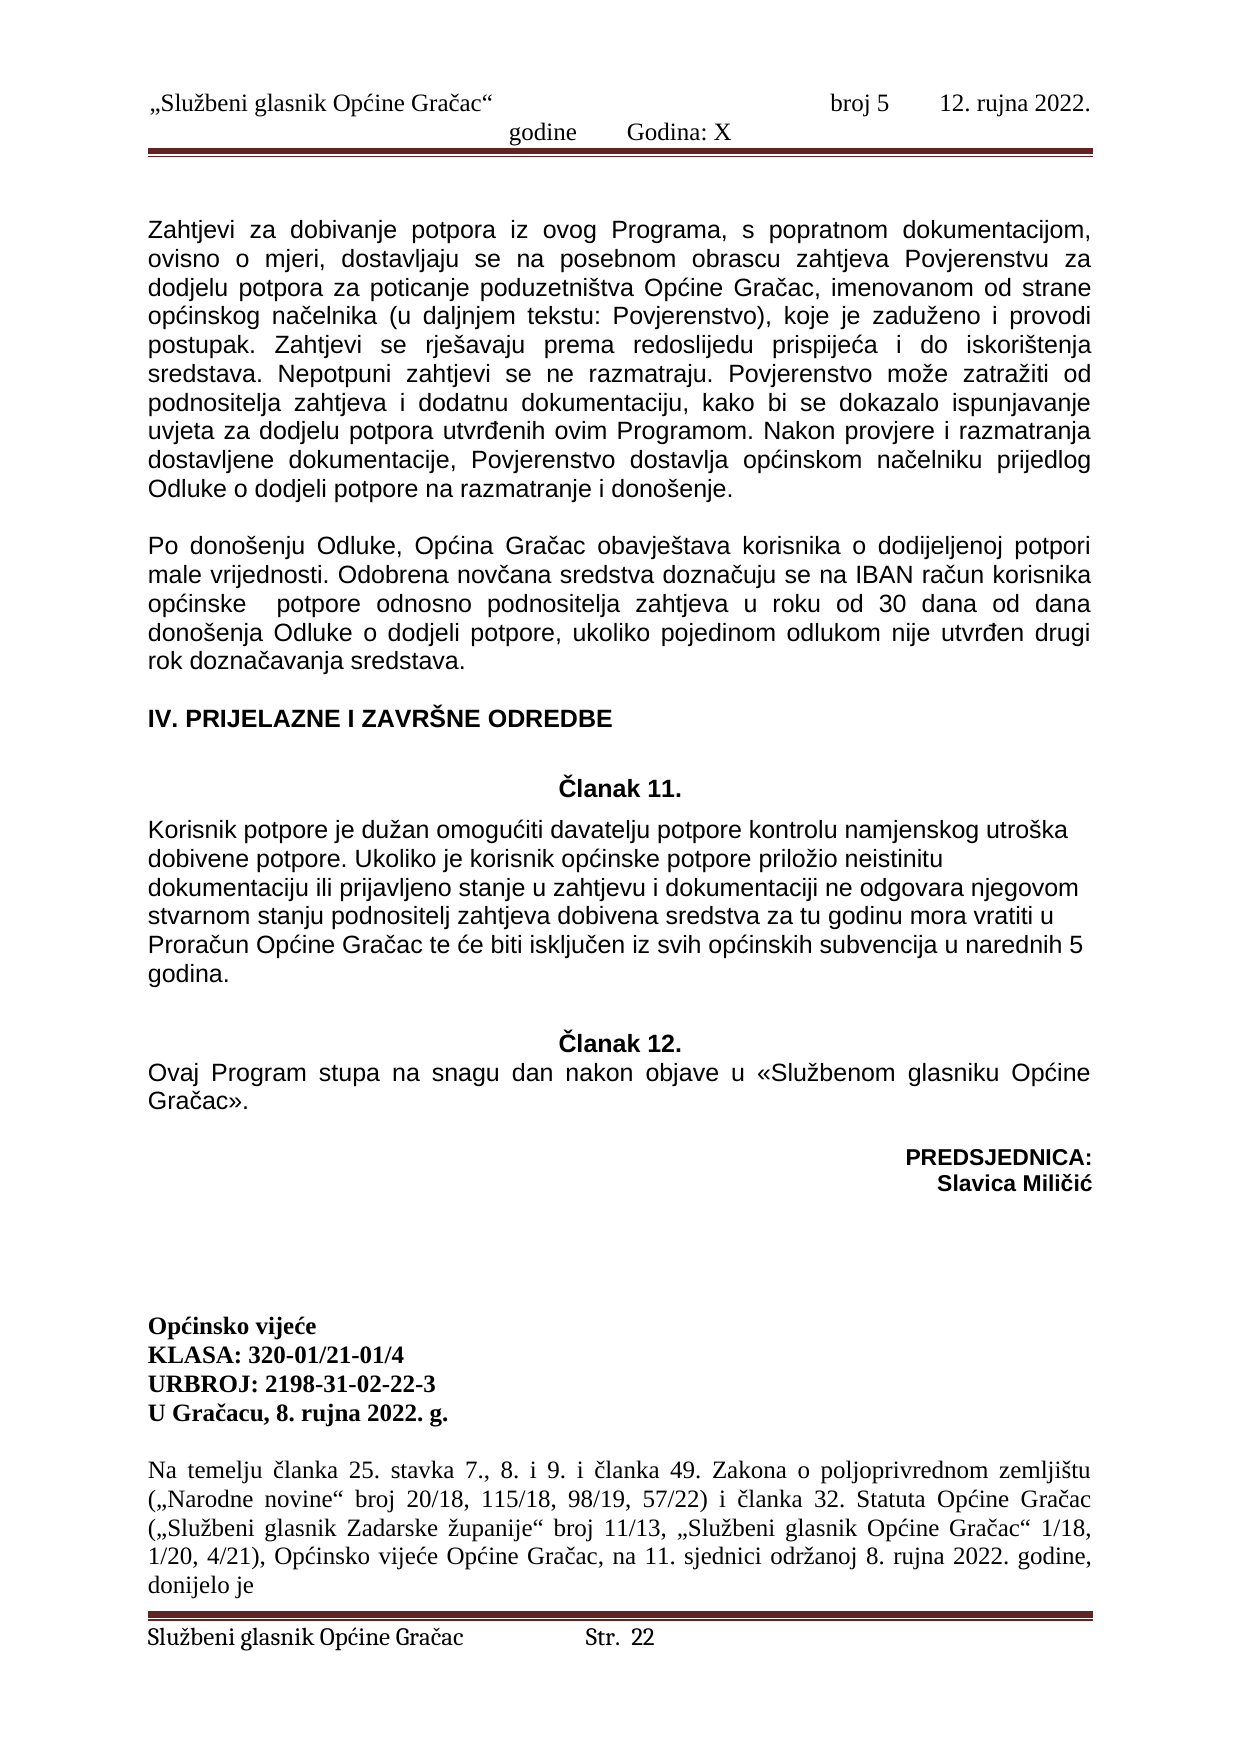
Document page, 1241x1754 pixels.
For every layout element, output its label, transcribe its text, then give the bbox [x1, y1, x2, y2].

text U Gračacu, 8. rujna 2022. g. [148, 1398, 1093, 1426]
text IV. PRIJELAZNE I ZAVRŠNE ODREDBE [148, 704, 1093, 732]
text Po donošenju Odluke, Općina Gračac obavještava korisnika o dodijeljenoj potpori male vrijednosti. Odobrena novčana sredstva doznačuju se na IBAN račun korisnika općinske potpore odnosno podnositelja zahtjeva u roku od 30 dana od dana donošenja Odluke o dodjeli potpore, ukoliko pojedinom odlukom nije utvrđen drugi rok doznačavanja sredstava. [148, 531, 1093, 675]
text Ovaj Program stupa na snagu dan nakon objave u «Službenom glasniku Općine Gračac». [148, 1057, 1093, 1115]
text Članak 12. [148, 1029, 1093, 1057]
text Članak 11. [148, 774, 1093, 802]
text Na temelju članka 25. stavka 7., 8. i 9. i članka 49. Zakona o poljoprivrednom zemljištu („Narodne novine“ broj 20/18, 115/18, 98/19, 57/22) i članka 32. Statuta Općine Gračac („Službeni glasnik Zadarske županije“ broj 11/13, „Službeni glasnik Općine Gračac“ 1/18, 1/20, 4/21), Općinsko vijeće Općine Gračac, na 11. sjednici održanoj 8. rujna 2022. godine, donijelo je [148, 1455, 1093, 1599]
text PREDSJEDNICA: [148, 1144, 1093, 1170]
text URBROJ: 2198-31-02-22-3 [148, 1369, 1093, 1398]
text Zahtjevi za dobivanje potpora iz ovog Programa, s popratnom dokumentacijom, ovisno o mjeri, dostavljaju se na posebnom obrascu zahtjeva Povjerenstvu za dodjelu potpora za poticanje poduzetništva Općine Gračac, imenovanom od strane općinskog načelnika (u daljnjem tekstu: Povjerenstvo), koje je zaduženo i provodi postupak. Zahtjevi se rješavaju prema redoslijedu prispijeća i do iskorištenja sredstava. Nepotpuni zahtjevi se ne razmatraju. Povjerenstvo može zatražiti od podnositelja zahtjeva i dodatnu dokumentaciju, kako bi se dokazalo ispunjavanje uvjeta za dodjelu potpora utvrđenih ovim Programom. Nakon provjere i razmatranja dostavljene dokumentacije, Povjerenstvo dostavlja općinskom načelniku prijedlog Odluke o dodjeli potpore na razmatranje i donošenje. [148, 215, 1093, 502]
text KLASA: 320-01/21-01/4 [148, 1340, 1093, 1369]
text Općinsko vijeće [148, 1311, 1093, 1340]
text Korisnik potpore je dužan omogućiti davatelju potpore kontrolu namjenskog utroška dobivene potpore. Ukoliko je korisnik općinske potpore priložio neistinitu dokumentaciju ili prijavljeno stanje u zahtjevu i dokumentaciji ne odgovara njegovom stvarnom stanju podnositelj zahtjeva dobivena sredstva za tu godinu mora vratiti u Proračun Općine Gračac te će biti isključen iz svih općinskih subvencija u narednih 5 godina. [148, 815, 1093, 987]
text Slavica Miličić [148, 1170, 1093, 1196]
